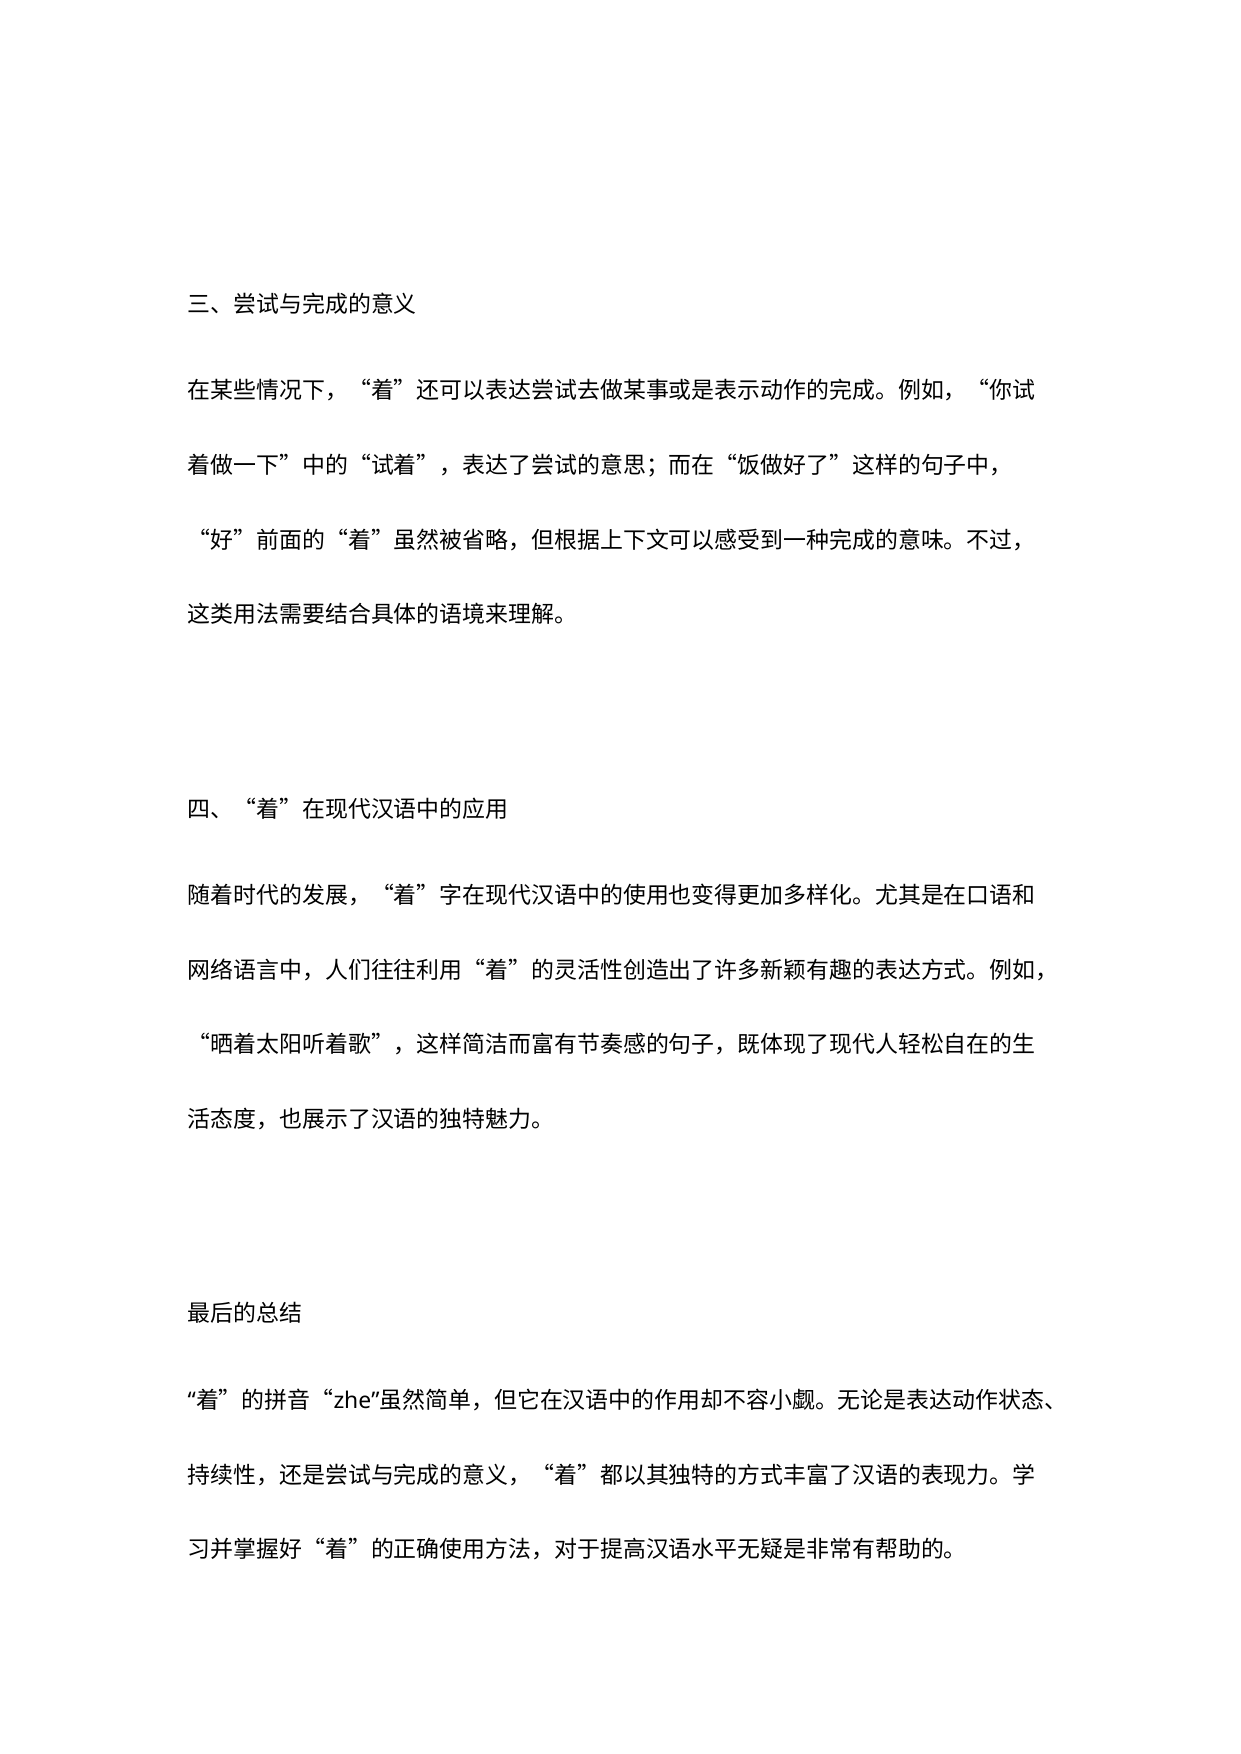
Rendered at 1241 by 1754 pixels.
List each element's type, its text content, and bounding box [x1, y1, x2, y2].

text 随着时代的发展，“着”字在现代汉语中的使用也变得更加多样化。尤其是在口语和网络语言中，人们往往利用“着”的灵活性创造出了许多新颖有趣的表达方式。例如，“晒着太阳听着歌”，这样简洁而富有节奏感的句子，既体现了现代人轻松自在的生活态度，也展示了汉语的独特魅力。 [187, 861, 1053, 1150]
text 在某些情况下，“着”还可以表达尝试去做某事或是表示动作的完成。例如，“你试着做一下”中的“试着”，表达了尝试的意思；而在“饭做好了”这样的句子中，“好”前面的“着”虽然被省略，但根据上下文可以感受到一种完成的意味。不过，这类用法需要结合具体的语境来理解。 [187, 356, 1053, 645]
text 最后的总结 [187, 1279, 1053, 1344]
text 三、尝试与完成的意义 [187, 270, 1053, 335]
text “着”的拼音“zhe”虽然简单，但它在汉语中的作用却不容小觑。无论是表达动作状态、持续性，还是尝试与完成的意义，“着”都以其独特的方式丰富了汉语的表现力。学习并掌握好“着”的正确使用方法，对于提高汉语水平无疑是非常有帮助的。 [187, 1366, 1053, 1580]
text 四、“着”在现代汉语中的应用 [187, 774, 1053, 839]
